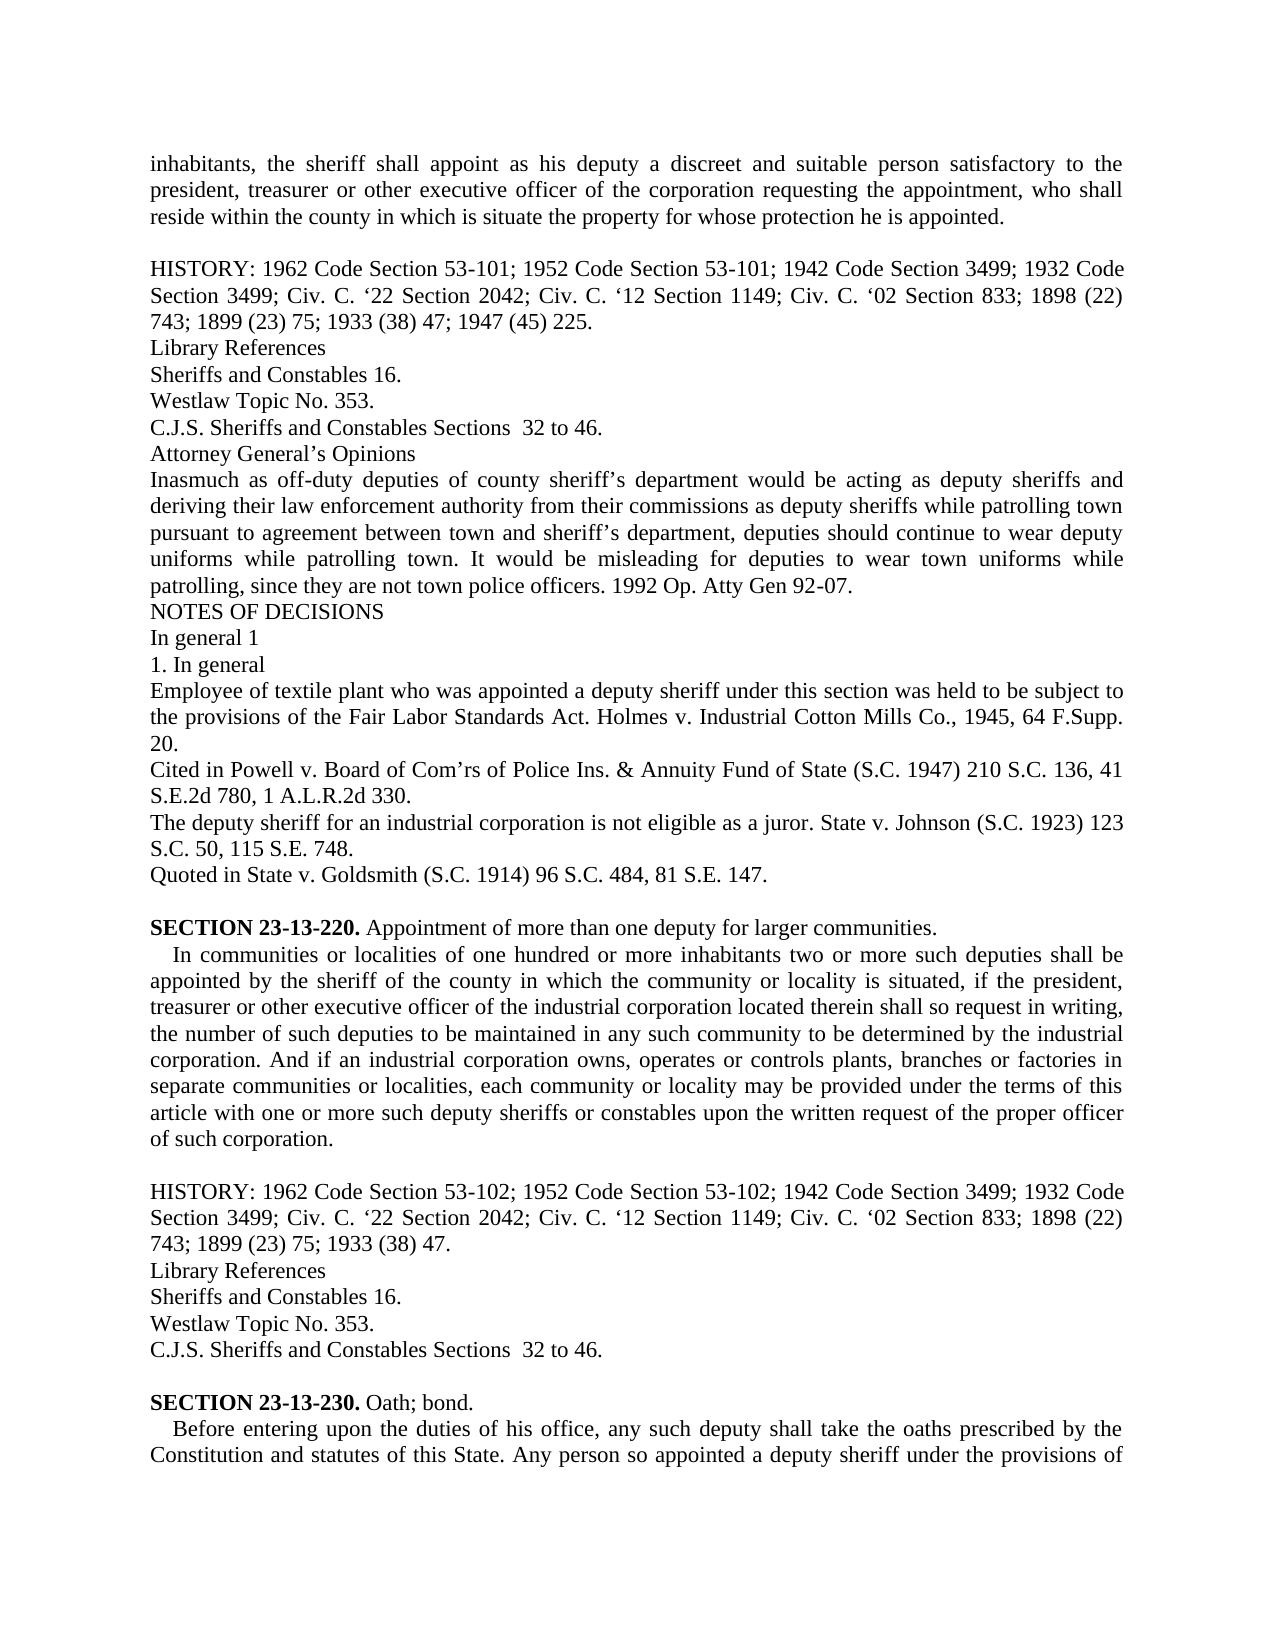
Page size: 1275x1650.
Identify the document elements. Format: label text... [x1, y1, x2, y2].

text Westlaw Topic No. 353. [150, 1309, 1125, 1336]
text Library References [150, 334, 1125, 361]
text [150, 1415, 1125, 1468]
text HISTORY: 1962 Code Section 53-101; 1952 Code Section 53-101; 1942 Code Section 3499; 1932 Code Section 3499; Civ. C. ‘22 Section 2042; Civ. C. ‘12 Section 1149; Civ. C. ‘02 Section 833; 1898 (22) 743; 1899 (23) 75; 1933 (38) 47; 1947 (45) 225. [150, 255, 1125, 334]
text Sheriffs and Constables 16. [150, 1283, 1125, 1309]
text In general 1 [150, 624, 1125, 651]
text Sheriffs and Constables 16. [150, 361, 1125, 387]
text Attorney General’s Opinions [150, 440, 1125, 466]
text 1. In general [150, 651, 1125, 677]
text The deputy sheriff for an industrial corporation is not eligible as a juror. State v. Johnson (S.C. 1923) 123 S.C. 50, 115 S.E. 748. [150, 809, 1125, 862]
text C.J.S. Sheriffs and Constables Sections 32 to 46. [150, 413, 1125, 440]
text Westlaw Topic No. 353. [150, 387, 1125, 413]
text In communities or localities of one hundred or more inhabitants two or more such deputies shall be appointed by the sheriff of the county in which the community or locality is situated, if the president, treasurer or other executive officer of the industrial corporation located therein shall so request in writing, the number of such deputies to be maintained in any such community to be determined by the industrial corporation. And if an industrial corporation owns, operates or controls plants, branches or factories in separate communities or localities, each community or locality may be provided under the terms of this article with one or more such deputy sheriffs or constables upon the written request of the proper officer of such corporation. [150, 941, 1125, 1151]
text HISTORY: 1962 Code Section 53-102; 1952 Code Section 53-102; 1942 Code Section 3499; 1932 Code Section 3499; Civ. C. ‘22 Section 2042; Civ. C. ‘12 Section 1149; Civ. C. ‘02 Section 833; 1898 (22) 743; 1899 (23) 75; 1933 (38) 47. [150, 1178, 1125, 1257]
text SECTION 23-13-220. Appointment of more than one deputy for larger communities. [150, 914, 1125, 941]
text NOTES OF DECISIONS [150, 598, 1125, 624]
text C.J.S. Sheriffs and Constables Sections 32 to 46. [150, 1336, 1125, 1362]
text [150, 150, 1125, 229]
text Quoted in State v. Goldsmith (S.C. 1914) 96 S.C. 484, 81 S.E. 147. [150, 862, 1125, 888]
text Employee of textile plant who was appointed a deputy sheriff under this section was held to be subject to the provisions of the Fair Labor Standards Act. Holmes v. Industrial Cotton Mills Co., 1945, 64 F.Supp. 20. [150, 677, 1125, 756]
text SECTION 23-13-230. Oath; bond. [150, 1389, 1125, 1415]
text Inasmuch as off-duty deputies of county sheriff’s department would be acting as deputy sheriffs and deriving their law enforcement authority from their commissions as deputy sheriffs while patrolling town pursuant to agreement between town and sheriff’s department, deputies should continue to wear deputy uniforms while patrolling town. It would be misleading for deputies to wear town uniforms while patrolling, since they are not town police officers. 1992 Op. Atty Gen 92-07. [150, 466, 1125, 598]
text Cited in Powell v. Board of Com’rs of Police Ins. & Annuity Fund of State (S.C. 1947) 210 S.C. 136, 41 S.E.2d 780, 1 A.L.R.2d 330. [150, 756, 1125, 809]
text Library References [150, 1257, 1125, 1283]
